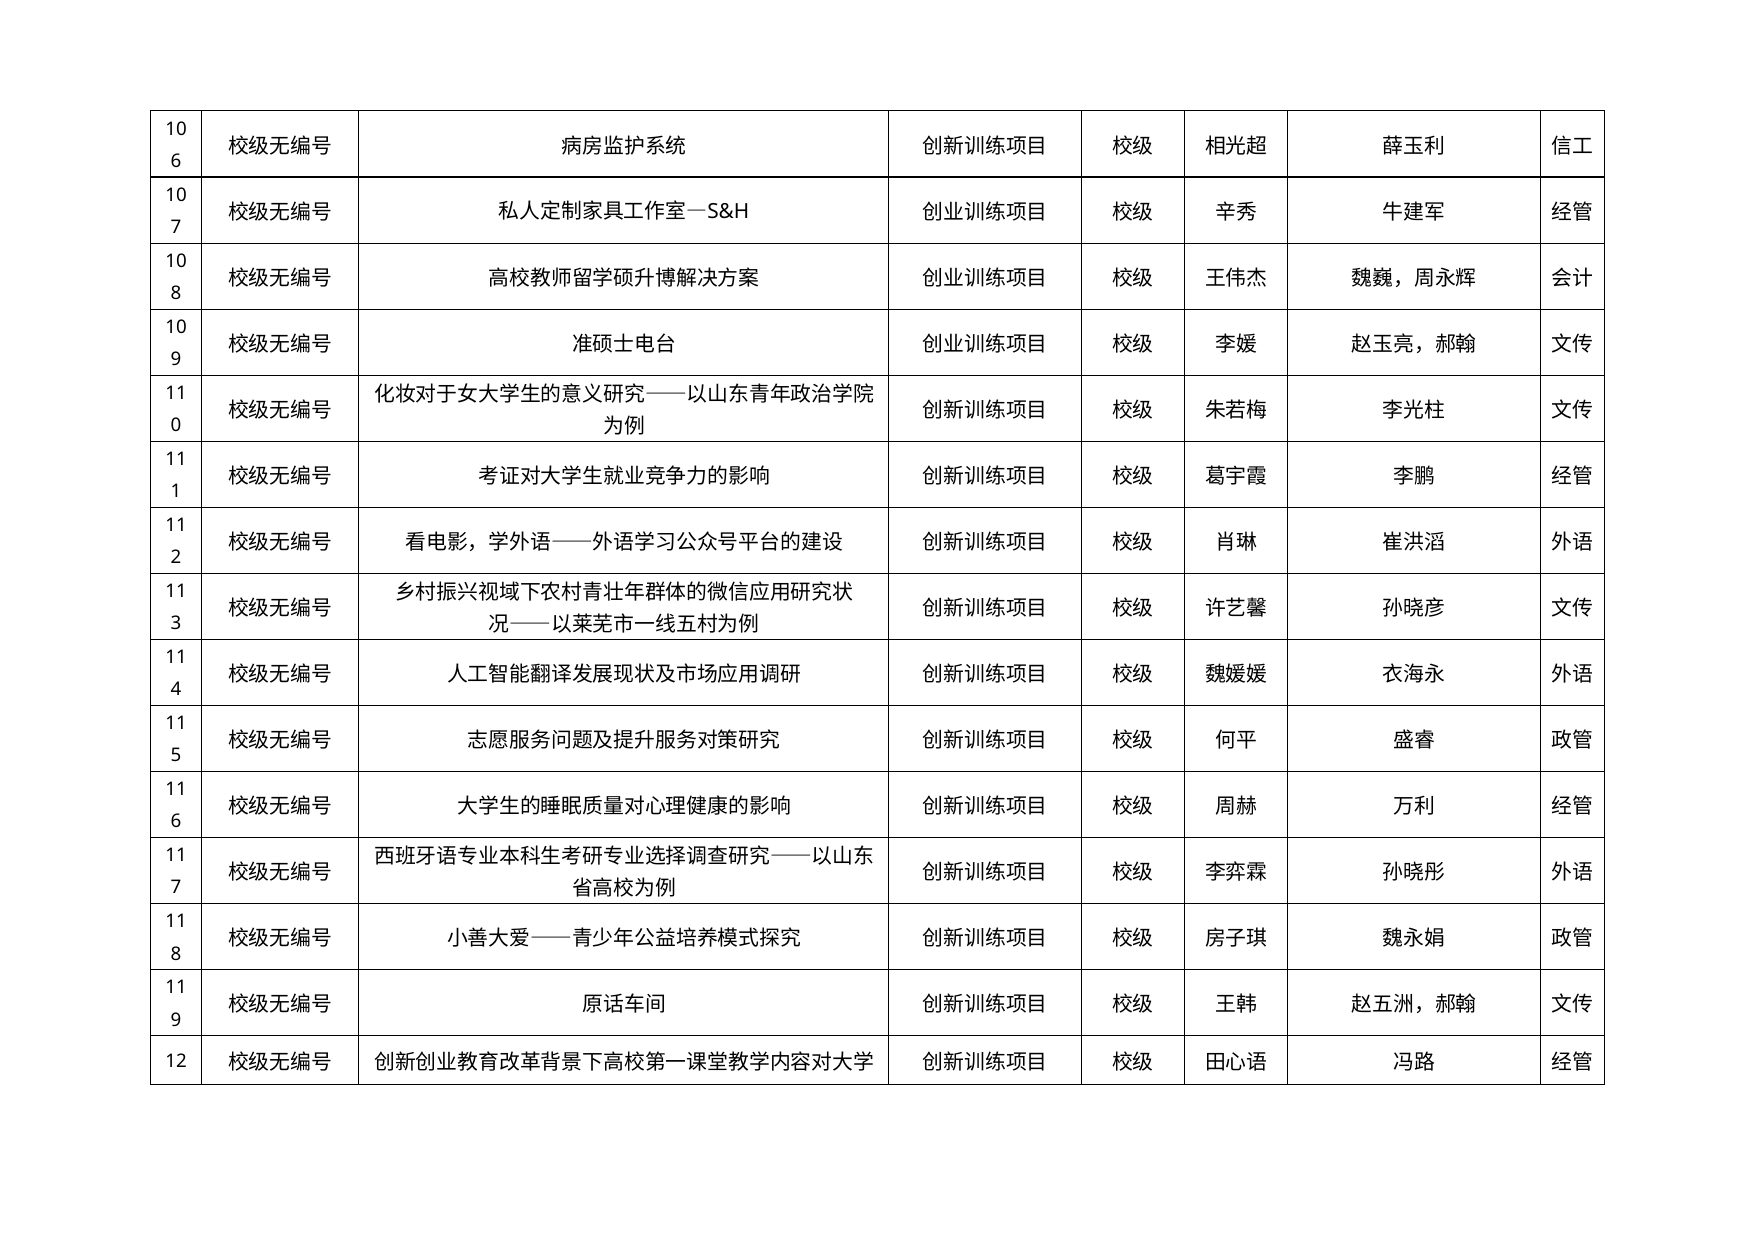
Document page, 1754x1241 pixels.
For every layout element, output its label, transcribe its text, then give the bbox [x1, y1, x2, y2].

table_cell 116 [151, 772, 201, 837]
table_cell 赵玉亮，郝翰 [1288, 310, 1540, 374]
table_cell 校级无编号 [202, 640, 358, 705]
table_cell 校级无编号 [202, 706, 358, 771]
table_cell 校级 [1082, 838, 1184, 903]
table_cell 经管 [1541, 1036, 1604, 1084]
table_cell 西班牙语专业本科生考研专业选择调查研究——以山东省高校为例 [359, 838, 888, 903]
table_cell 创新训练项目 [889, 772, 1081, 837]
table_cell 创新训练项目 [889, 640, 1081, 705]
table_cell 校级 [1082, 640, 1184, 705]
table_cell 110 [151, 376, 201, 441]
table_cell 校级无编号 [202, 574, 358, 639]
table_cell 创新训练项目 [889, 1036, 1081, 1084]
table_cell 文传 [1541, 376, 1604, 441]
table_cell 校级 [1082, 772, 1184, 837]
table_cell 冯路 [1288, 1036, 1540, 1084]
table_cell 魏媛媛 [1185, 640, 1287, 705]
table_cell 李光柱 [1288, 376, 1540, 441]
table_cell 看电影，学外语——外语学习公众号平台的建设 [359, 508, 888, 573]
table_cell 李弈霖 [1185, 838, 1287, 903]
table_cell 李媛 [1185, 310, 1287, 374]
table_cell 校级无编号 [202, 310, 358, 374]
table_cell 朱若梅 [1185, 376, 1287, 441]
table_cell 校级 [1082, 508, 1184, 573]
table_cell 外语 [1541, 838, 1604, 903]
table_cell 孙晓彦 [1288, 574, 1540, 639]
table_cell 外语 [1541, 508, 1604, 573]
table_cell 校级 [1082, 706, 1184, 771]
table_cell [359, 1036, 888, 1084]
table_cell 政管 [1541, 706, 1604, 771]
table_cell 辛秀 [1185, 178, 1287, 242]
table_cell 120 [151, 1036, 201, 1084]
table_cell 创新训练项目 [889, 442, 1081, 507]
table_cell 校级无编号 [202, 970, 358, 1035]
table_cell 文传 [1541, 310, 1604, 374]
table_cell 创业训练项目 [889, 244, 1081, 308]
table_cell 外语 [1541, 640, 1604, 705]
table_cell 人工智能翻译发展现状及市场应用调研 [359, 640, 888, 705]
table_cell 衣海永 [1288, 640, 1540, 705]
table_cell 葛宇霞 [1185, 442, 1287, 507]
table_cell 校级无编号 [202, 772, 358, 837]
table_cell 经管 [1541, 772, 1604, 837]
table_cell 志愿服务问题及提升服务对策研究 [359, 706, 888, 771]
table_cell 校级无编号 [202, 376, 358, 441]
table_cell 高校教师留学硕升博解决方案 [359, 244, 888, 308]
table_cell 111 [151, 442, 201, 507]
table_cell 田心语 [1185, 1036, 1287, 1084]
table_cell 创业训练项目 [889, 178, 1081, 242]
table_cell 校级 [1082, 970, 1184, 1035]
table_cell 校级无编号 [202, 1036, 358, 1084]
table_cell 创新训练项目 [889, 574, 1081, 639]
table_cell 小善大爱——青少年公益培养模式探究 [359, 904, 888, 969]
table_cell 119 [151, 970, 201, 1035]
table_cell 校级无编号 [202, 244, 358, 308]
table_cell 创新训练项目 [889, 904, 1081, 969]
table_cell 经管 [1541, 178, 1604, 242]
table_cell 108 [151, 244, 201, 308]
table_cell 校级 [1082, 574, 1184, 639]
table_cell 107 [151, 178, 201, 242]
table_cell 崔洪滔 [1288, 508, 1540, 573]
table_cell 政管 [1541, 904, 1604, 969]
table_cell 会计 [1541, 244, 1604, 308]
table_cell 109 [151, 310, 201, 374]
table_cell 何平 [1185, 706, 1287, 771]
table_cell 信工 [1541, 111, 1604, 176]
table_cell 考证对大学生就业竞争力的影响 [359, 442, 888, 507]
table_cell 经管 [1541, 442, 1604, 507]
table_cell 118 [151, 904, 201, 969]
table_cell 牛建军 [1288, 178, 1540, 242]
table_cell 校级无编号 [202, 508, 358, 573]
table_cell 114 [151, 640, 201, 705]
table_cell 孙晓彤 [1288, 838, 1540, 903]
table_cell 许艺馨 [1185, 574, 1287, 639]
table_cell 文传 [1541, 574, 1604, 639]
table_cell 112 [151, 508, 201, 573]
table_cell 校级 [1082, 178, 1184, 242]
table_cell 校级无编号 [202, 178, 358, 242]
table_cell 房子琪 [1185, 904, 1287, 969]
table_cell 薛玉利 [1288, 111, 1540, 176]
table_cell 赵五洲，郝翰 [1288, 970, 1540, 1035]
table_cell 113 [151, 574, 201, 639]
table_cell 盛睿 [1288, 706, 1540, 771]
table_cell 校级无编号 [202, 838, 358, 903]
table_cell 王韩 [1185, 970, 1287, 1035]
table_cell 校级 [1082, 244, 1184, 308]
table_cell 创新训练项目 [889, 376, 1081, 441]
table_cell 115 [151, 706, 201, 771]
table_cell 创新训练项目 [889, 706, 1081, 771]
table_cell 魏巍，周永辉 [1288, 244, 1540, 308]
table_cell 私人定制家具工作室—S&H [359, 178, 888, 242]
table_cell 准硕士电台 [359, 310, 888, 374]
table_cell 校级 [1082, 376, 1184, 441]
table_cell 相光超 [1185, 111, 1287, 176]
table_cell 创新训练项目 [889, 970, 1081, 1035]
table_cell 创业训练项目 [889, 310, 1081, 374]
table_cell 创新训练项目 [889, 508, 1081, 573]
table_cell 117 [151, 838, 201, 903]
table_cell 化妆对于女大学生的意义研究——以山东青年政治学院为例 [359, 376, 888, 441]
table_cell 校级无编号 [202, 442, 358, 507]
table_cell 校级 [1082, 442, 1184, 507]
table_cell 校级无编号 [202, 111, 358, 176]
table_cell 周赫 [1185, 772, 1287, 837]
table_cell 文传 [1541, 970, 1604, 1035]
table_cell 乡村振兴视域下农村青壮年群体的微信应用研究状况――以莱芜市一线五村为例 [359, 574, 888, 639]
table_cell 万利 [1288, 772, 1540, 837]
table_cell 校级无编号 [202, 904, 358, 969]
table_cell 校级 [1082, 904, 1184, 969]
table_cell 创新训练项目 [889, 838, 1081, 903]
table_cell 李鹏 [1288, 442, 1540, 507]
table_cell 魏永娟 [1288, 904, 1540, 969]
table_cell 王伟杰 [1185, 244, 1287, 308]
table_cell 校级 [1082, 1036, 1184, 1084]
table_cell 原话车间 [359, 970, 888, 1035]
table_cell 校级 [1082, 111, 1184, 176]
table_cell 校级 [1082, 310, 1184, 374]
table_cell 创新训练项目 [889, 111, 1081, 176]
table_cell 106 [151, 111, 201, 176]
table_cell 病房监护系统 [359, 111, 888, 176]
table_cell 肖琳 [1185, 508, 1287, 573]
table_cell 大学生的睡眠质量对心理健康的影响 [359, 772, 888, 837]
